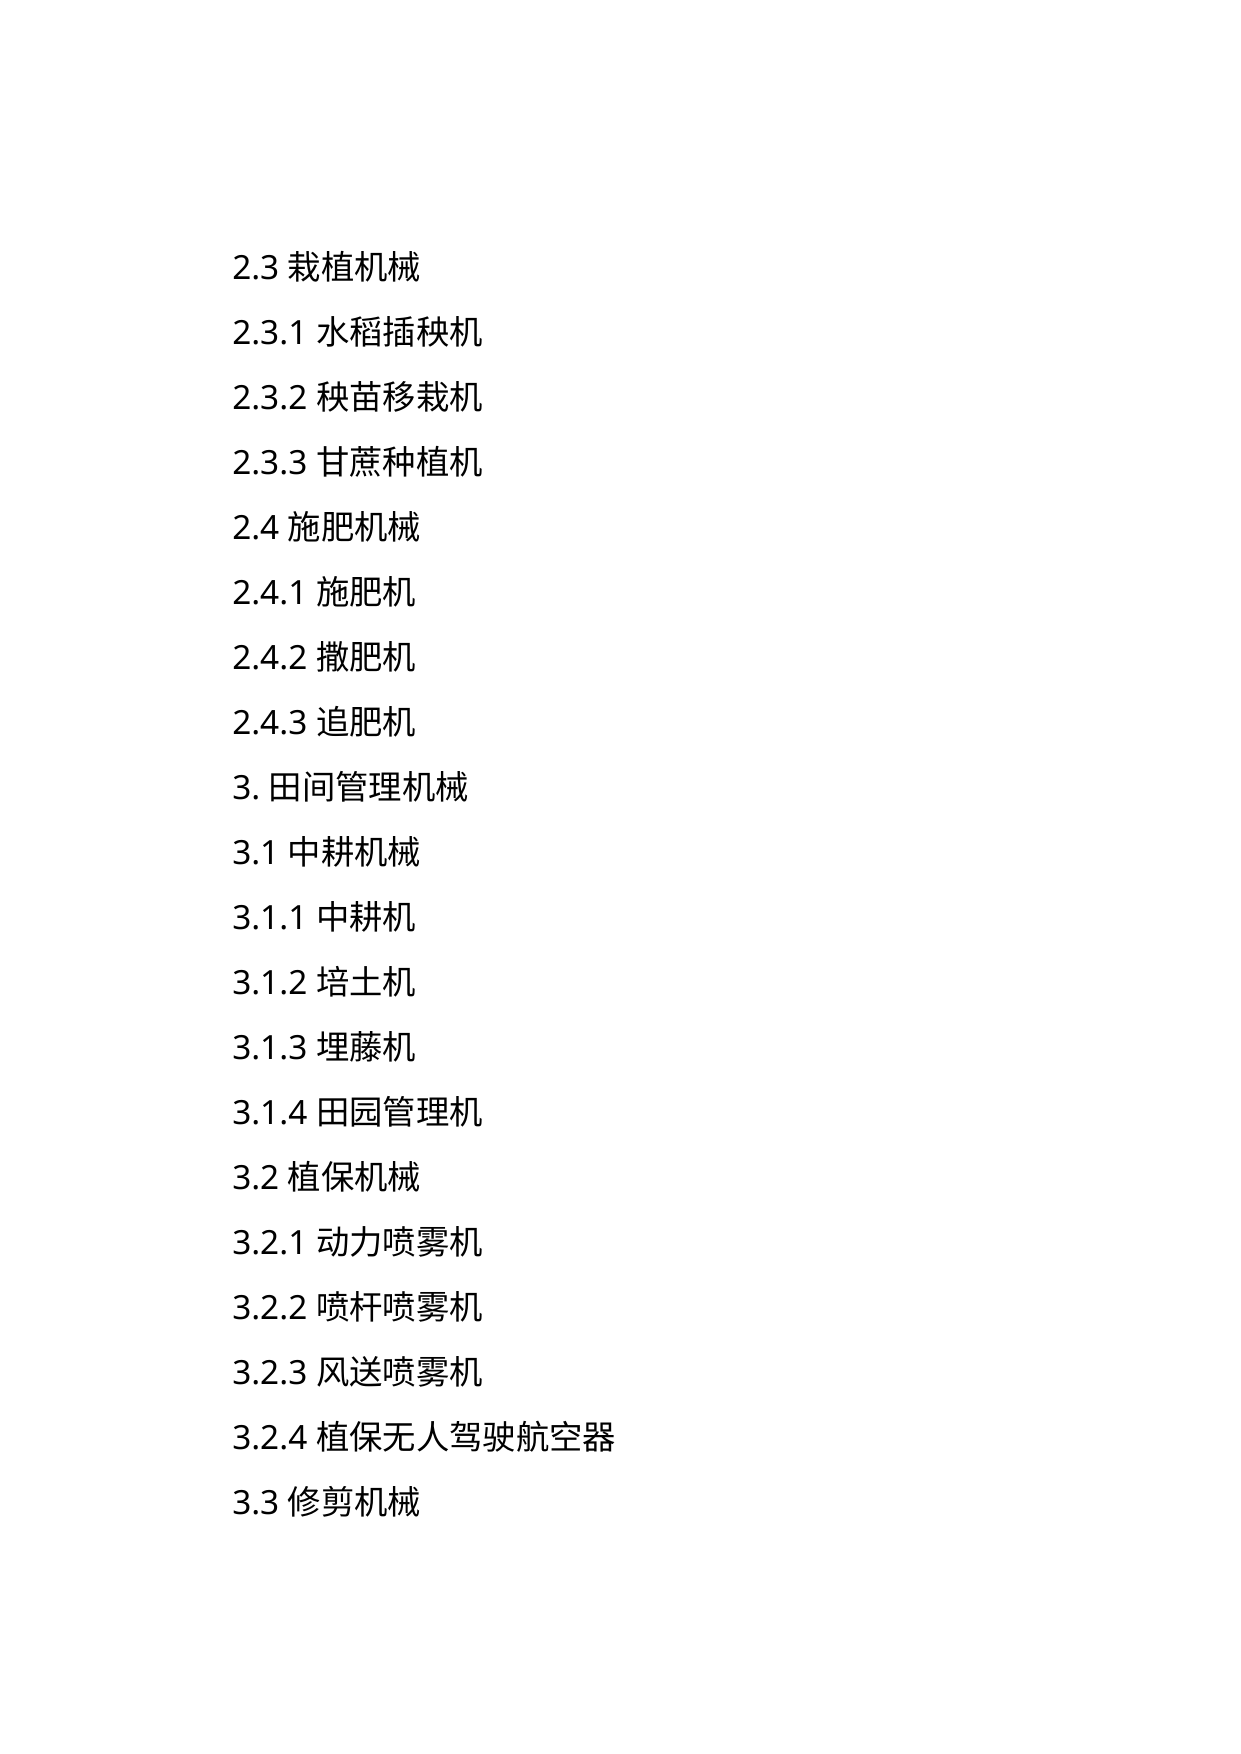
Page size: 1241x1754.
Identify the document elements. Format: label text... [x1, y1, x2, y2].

text 3.1 中耕机械 [165, 818, 1085, 883]
text 3.2.2 喷杆喷雾机 [165, 1273, 1085, 1338]
text 2.3.3 甘蔗种植机 [165, 428, 1085, 493]
text 3.1.2 培土机 [165, 948, 1085, 1013]
text 2.3 栽植机械 [165, 233, 1085, 298]
text 2.4 施肥机械 [165, 493, 1085, 558]
text 2.3.2 秧苗移栽机 [165, 363, 1085, 428]
text 3.1.4 田园管理机 [165, 1078, 1085, 1143]
text 3.2 植保机械 [165, 1143, 1085, 1208]
text 2.4.3 追肥机 [165, 688, 1085, 753]
text 2.3.1 水稻插秧机 [165, 298, 1085, 363]
text 3.1.1 中耕机 [165, 883, 1085, 948]
text 2.4.1 施肥机 [165, 558, 1085, 623]
text 2.4.2 撒肥机 [165, 623, 1085, 688]
text 3.2.4 植保无人驾驶航空器 [165, 1403, 1085, 1468]
text 3.2.3 风送喷雾机 [165, 1338, 1085, 1403]
text 3.1.3 埋藤机 [165, 1013, 1085, 1078]
text 3.3 修剪机械 [165, 1468, 1085, 1533]
text 3. 田间管理机械 [165, 753, 1085, 818]
text 3.2.1 动力喷雾机 [165, 1208, 1085, 1273]
